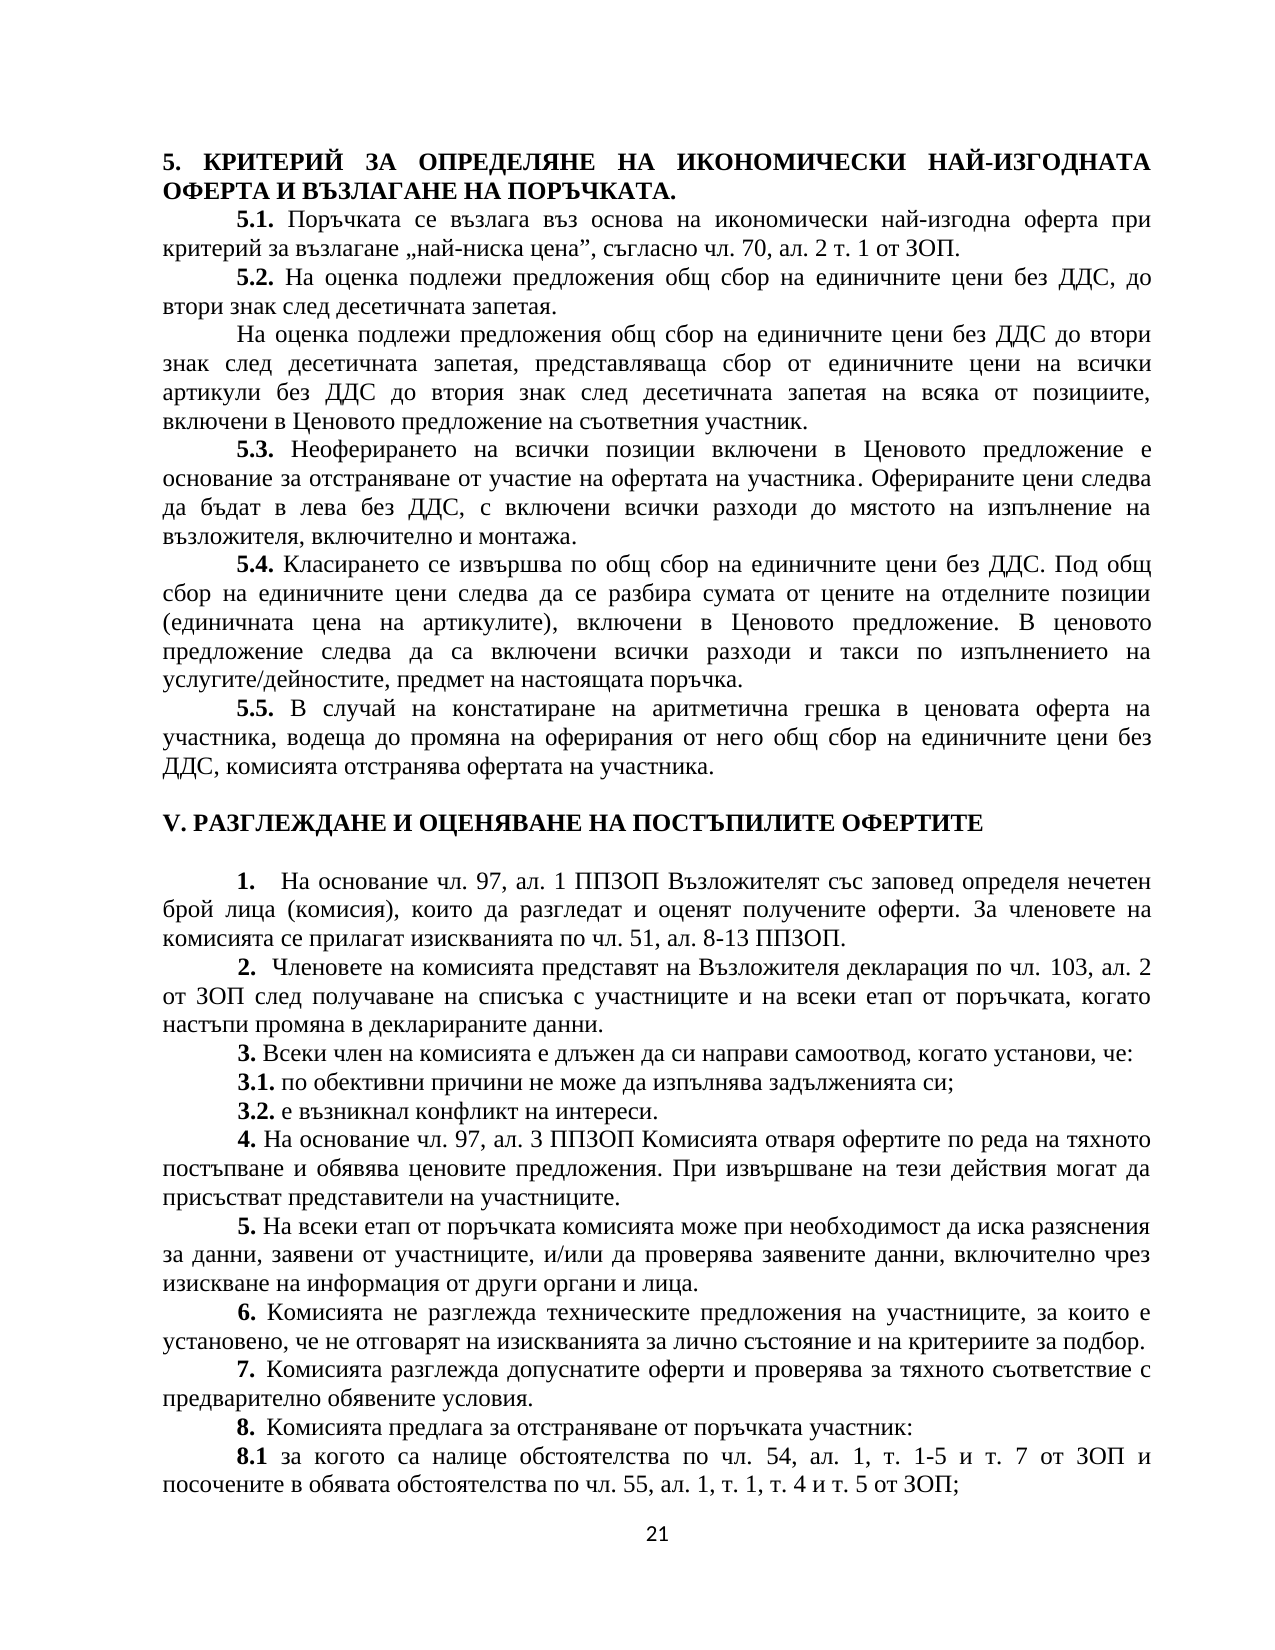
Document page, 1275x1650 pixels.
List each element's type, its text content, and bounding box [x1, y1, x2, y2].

text 6. Комисията не разглежда техническите предложения на участниците, за които е установено, че не отговарят на изискванията за лично състояние и на критериите за подбор. [162, 1297, 1152, 1354]
text 5. КРИТЕРИЙ ЗА ОПРЕДЕЛЯНЕ НА ИКОНОМИЧЕСКИ НАЙ-ИЗГОДНАТА ОФЕРТА И ВЪЗЛАГАНЕ НА ПОРЪЧКАТА. [162, 147, 1152, 204]
text 4. На основание чл. 97, ал. 3 ППЗОП Комисията отваря офертите по реда на тяхното постъпване и обявява ценовите предложения. При извършване на тези действия могат да присъстват представители на участниците. [162, 1124, 1152, 1211]
text На оценка подлежи предложения общ сбор на единичните цени без ДДС до втори знак след десетичната запетая, представляваща сбор от единичните цени на всички артикули без ДДС до втория знак след десетичната запетая на всяка от позициите, включени в Ценовото предложение на съответния участник. [162, 319, 1152, 434]
text 5.2. На оценка подлежи предложения общ сбор на единичните цени без ДДС, до втори знак след десетичната запетая. [162, 262, 1152, 319]
text 3.2. е възникнал конфликт на интереси. [162, 1096, 1152, 1124]
text 5.4. Класирането се извършва по общ сбор на единичните цени без ДДС. Под общ сбор на единичните цени следва да се разбира сумата от цените на отделните позиции (единичната цена на артикулите), включени в Ценовото предложение. В ценовото предложение следва да са включени всички разходи и такси по изпълнението на услугите/дейностите, предмет на настоящата поръчка. [162, 549, 1152, 693]
text 3.1. по обективни причини не може да изпълнява задълженията си; [162, 1067, 1152, 1096]
text 1. На основание чл. 97, ал. 1 ППЗОП Възложителят със заповед определя нечетен брой лица (комисия), които да разгледат и оценят получените оферти. За членовете на комисията се прилагат изискванията по чл. 51, ал. 8-13 ППЗОП. [162, 866, 1152, 952]
text 3. Всеки член на комисията е длъжен да си направи самоотвод, когато установи, че: [162, 1038, 1152, 1067]
text 5.1. Поръчката се възлага въз основа на икономически най-изгодна оферта при критерий за възлагане „най-ниска цена”, съгласно чл. 70, ал. 2 т. 1 от ЗОП. [162, 204, 1152, 262]
text 5.3. Неоферирането на всички позиции включени в Ценовото предложение е основание за отстраняване от участие на офертата на участника. Оферираните цени следва да бъдат в лева без ДДС, с включени всички разходи до мястото на изпълнение на възложителя, включително и монтажа. [162, 434, 1152, 549]
text 5. На всеки етап от поръчката комисията може при необходимост да иска разяснения за данни, заявени от участниците, и/или да проверява заявените данни, включително чрез изискване на информация от други органи и лица. [162, 1211, 1152, 1297]
text 8. Комисията предлага за отстраняване от поръчката участник: [162, 1412, 1152, 1441]
text V. РАЗГЛЕЖДАНЕ И ОЦЕНЯВАНЕ НА ПОСТЪПИЛИТЕ ОФЕРТИТЕ [162, 808, 1152, 837]
text 7. Комисията разглежда допуснатите оферти и проверява за тяхното съответствие с предварително обявените условия. [162, 1354, 1152, 1412]
text 8.1 за когото са налице обстоятелства по чл. 54, ал. 1, т. 1-5 и т. 7 от ЗОП и посочените в обявата обстоятелства по чл. 55, ал. 1, т. 1, т. 4 и т. 5 от ЗОП; [162, 1441, 1152, 1498]
text 5.5. В случай на констатиране на аритметична грешка в ценовата оферта на участника, водеща до промяна на оферирания от него общ сбор на единичните цени без ДДС, комисията отстранява офертата на участника. [162, 693, 1152, 779]
text 2. Членовете на комисията представят на Възложителя декларация по чл. 103, ал. 2 от ЗОП след получаване на списъка с участниците и на всеки етап от поръчката, когато настъпи промяна в декларираните данни. [162, 952, 1152, 1038]
